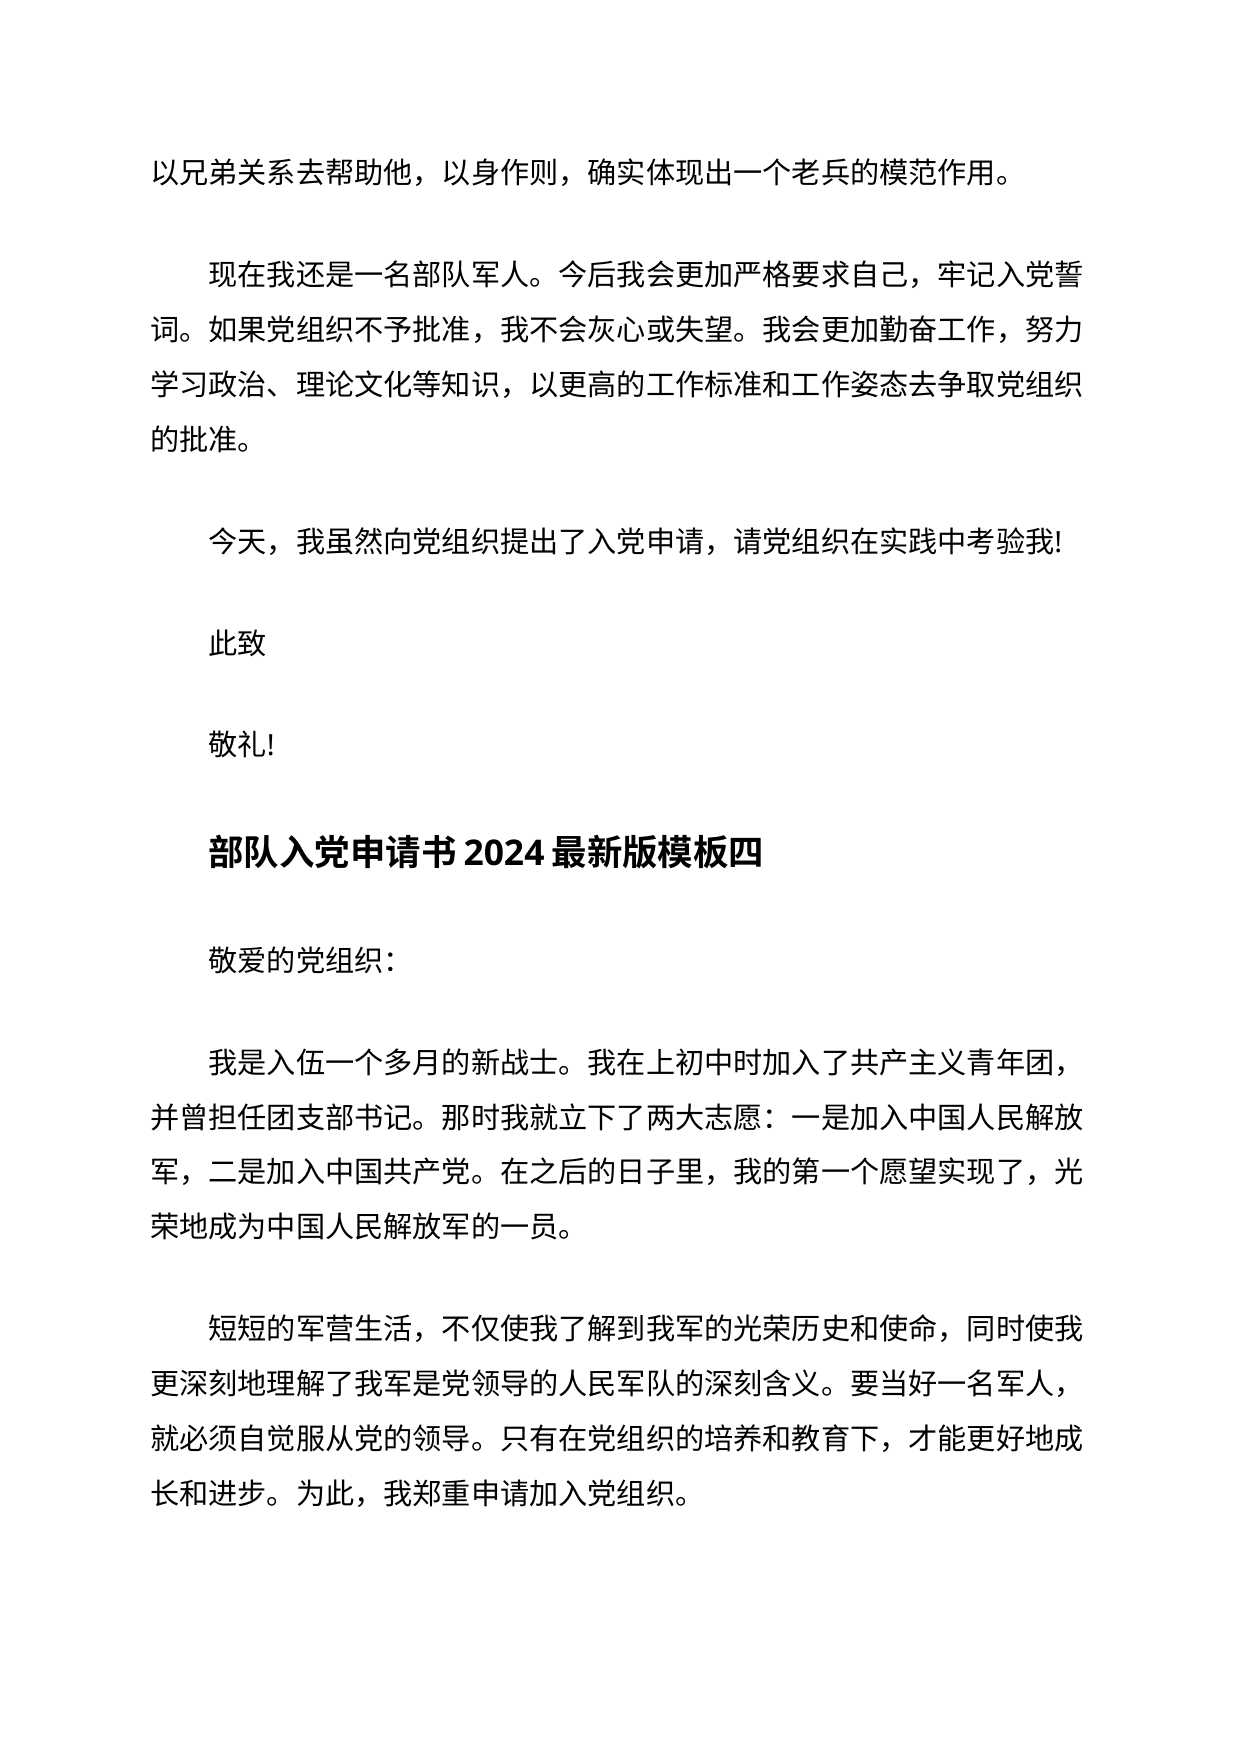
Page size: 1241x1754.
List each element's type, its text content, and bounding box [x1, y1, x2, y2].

text 敬礼! [150, 722, 1090, 764]
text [150, 150, 1090, 192]
text 现在我还是一名部队军人。今后我会更加严格要求自己，牢记入党誓词。如果党组织不予批准，我不会灰心或失望。我会更加勤奋工作，努力学习政治、理论文化等知识，以更高的工作标准和工作姿态去争取党组织的批准。 [150, 252, 1090, 459]
text 敬爱的党组织： [150, 937, 1090, 980]
text 部队入党申请书2024最新版模板四 [150, 824, 1090, 875]
text 我是入伍一个多月的新战士。我在上初中时加入了共产主义青年团，并曾担任团支部书记。那时我就立下了两大志愿：一是加入中国人民解放军，二是加入中国共产党。在之后的日子里，我的第一个愿望实现了，光荣地成为中国人民解放军的一员。 [150, 1039, 1090, 1246]
text 今天，我虽然向党组织提出了入党申请，请党组织在实践中考验我! [150, 518, 1090, 561]
text 短短的军营生活，不仅使我了解到我军的光荣历史和使命，同时使我更深刻地理解了我军是党领导的人民军队的深刻含义。要当好一名军人，就必须自觉服从党的领导。只有在党组织的培养和教育下，才能更好地成长和进步。为此，我郑重申请加入党组织。 [150, 1306, 1090, 1513]
text 此致 [150, 620, 1090, 662]
